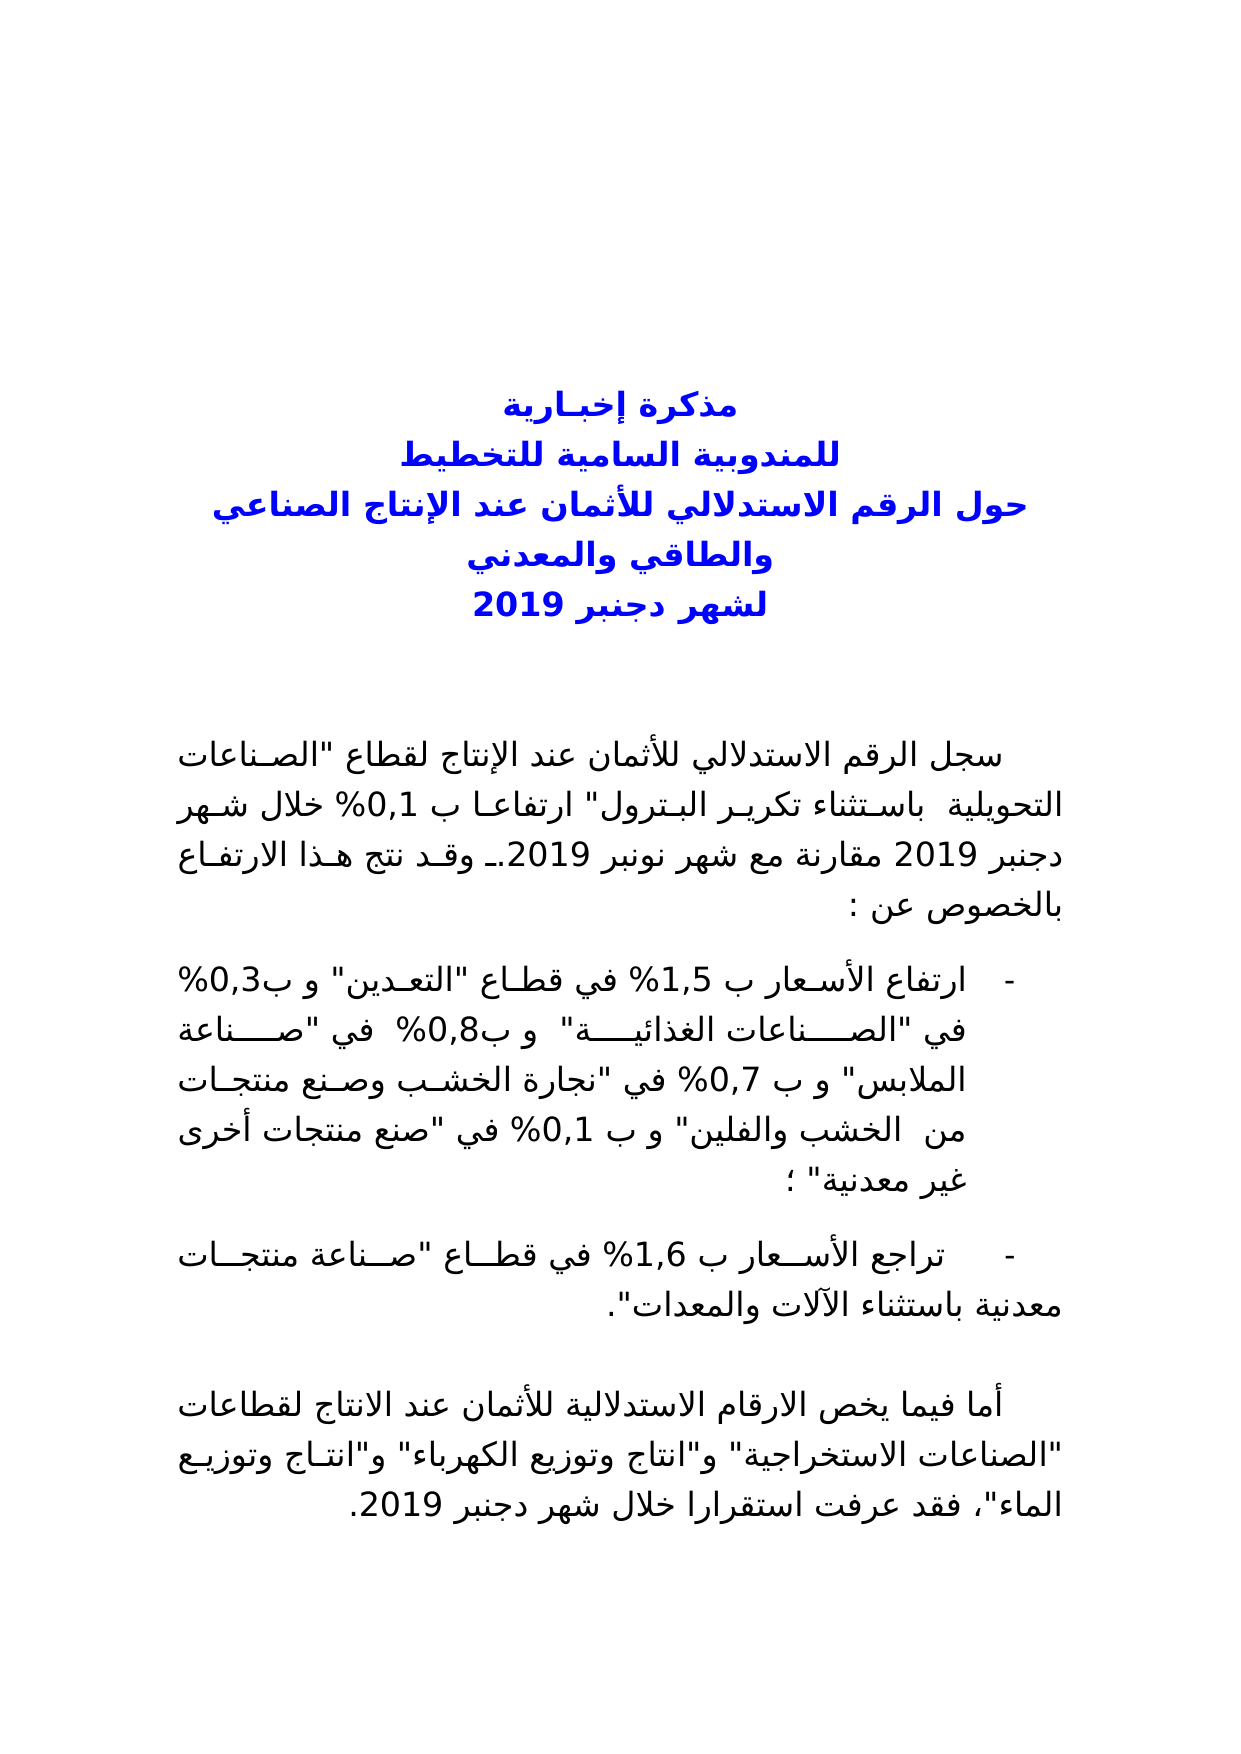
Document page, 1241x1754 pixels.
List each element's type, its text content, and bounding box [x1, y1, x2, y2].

list تراجع الأسعار ب 1,6% في قطاع "صناعة منتجات معدنية باستثناء الآلات والمعدات". [177, 1227, 1063, 1327]
text أما فيما يخص الارقام الاستدلالية للأثمان عند الانتاج لقطاعات "الصناعات الاستخراجية" و"انتاج وتوزيع الكهرباء" و"انتاج وتوزيع الماء"، فقد عرفت استقرارا خلال شهر دجنبر 2019. [177, 1377, 1063, 1527]
text للمندوبية السامية للتخطيط [148, 427, 1093, 477]
text سجل الرقم الاستدلالي للأثمان عند الإنتاج لقطاع "الصناعات التحويلية باستثناء تكرير البترول" ارتفاعا ب 0,1% خلال شهر دجنبر 2019 مقارنة مع شهر نونبر 2019. وقد نتج هذا الارتفاع بالخصوص عن : [177, 727, 1063, 927]
text حول الرقم الاستدلالي للأثمان عند الإنتاج الصناعي والطاقي والمعدني [148, 477, 1093, 577]
list ارتفاع الأسعار ب 1,5% في قطاع "التعدين" و ب0,3% في "الصناعات الغذائية" و ب0,8% في "صناعة الملابس" و ب 0,7% في "نجارة الخشب وصنع منتجات من الخشب والفلين" و ب 0,1% في "صنع منتجات أخرى غير معدنية" ؛ [177, 952, 1004, 1202]
text لشهر دجنبر 2019 [148, 577, 1093, 627]
text مذكرة إخبـارية [148, 377, 1093, 427]
